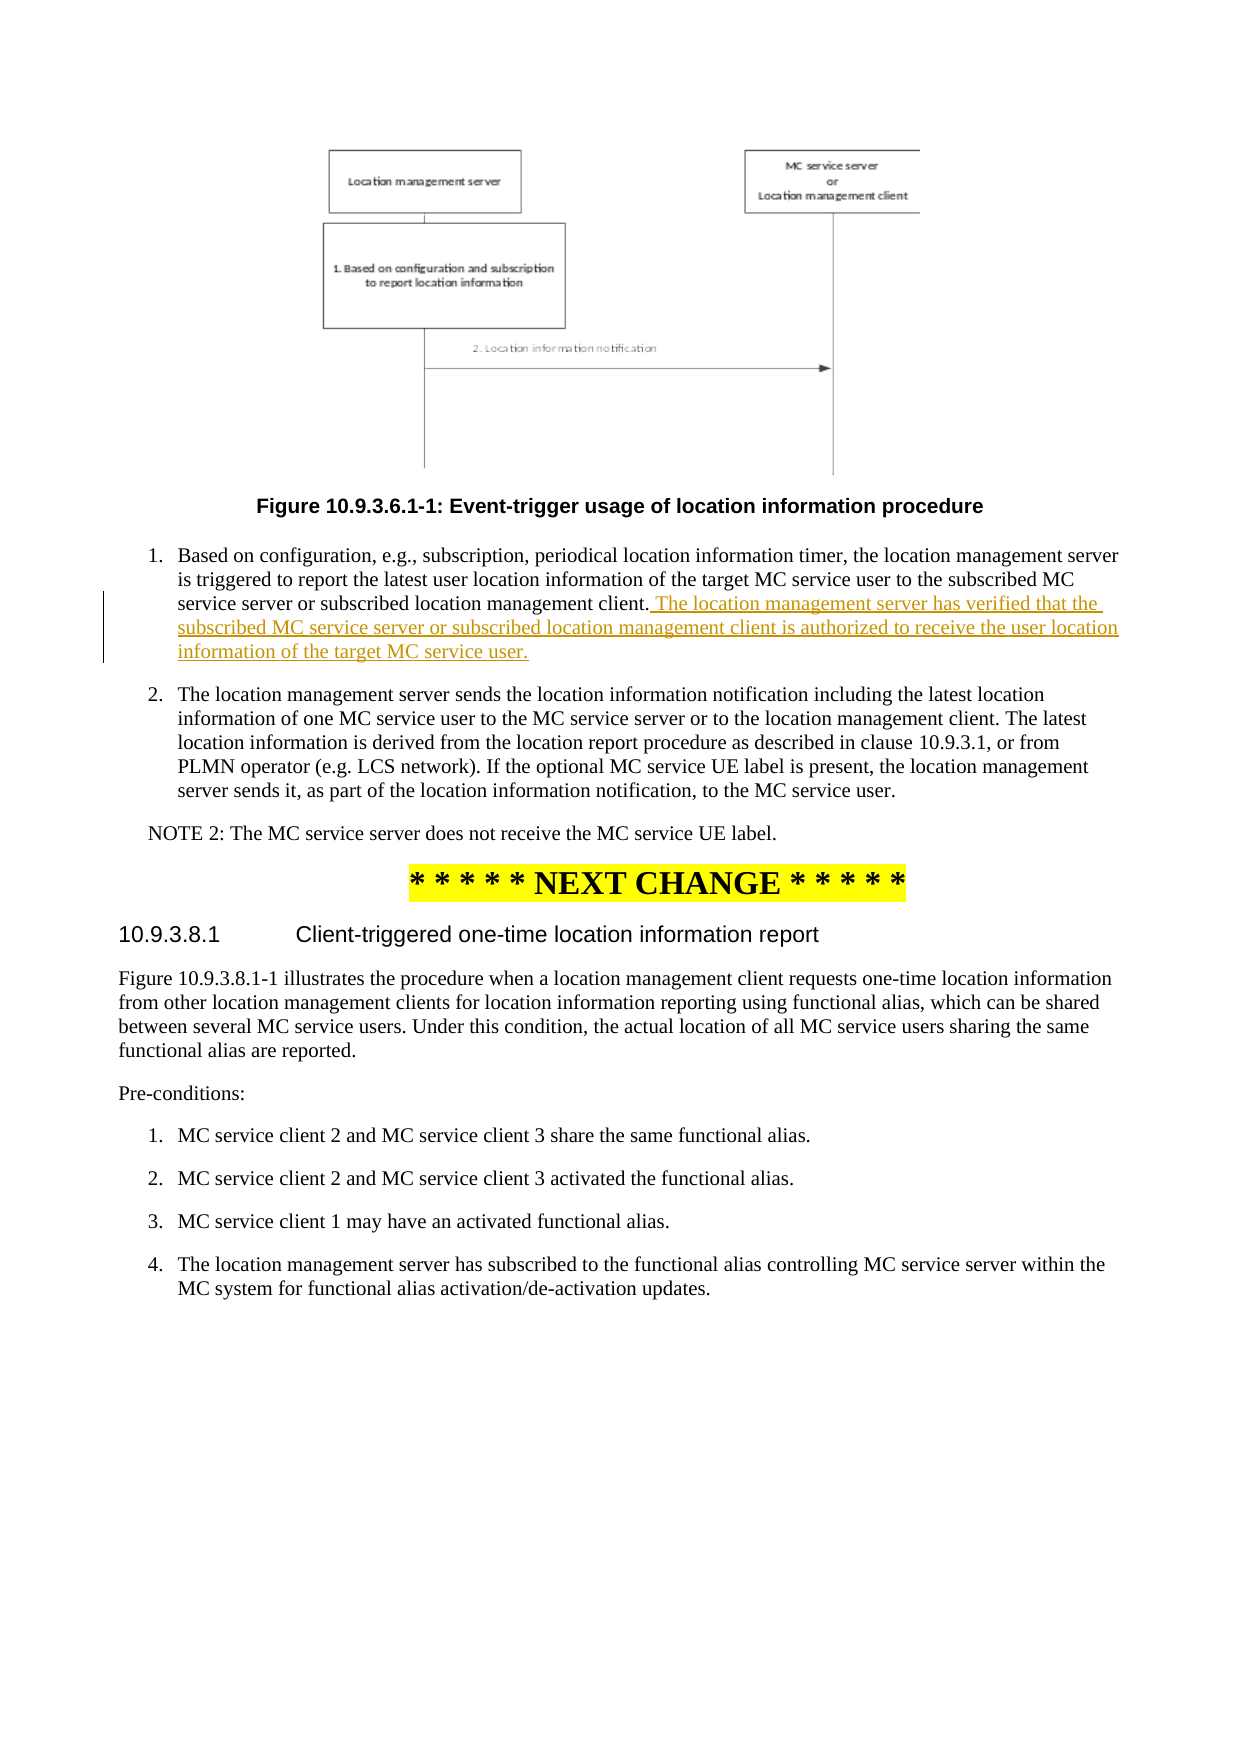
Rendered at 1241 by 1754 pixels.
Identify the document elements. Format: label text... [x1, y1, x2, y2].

text Figure 10.9.3.6.1-1: Event-trigger usage of location information procedure [118, 493, 1122, 517]
text Figure 10.9.3.8.1-1 illustrates the procedure when a location management client requests one-time location information from other location management clients for location information reporting using functional alias, which can be shared between several MC service users. Under this condition, the actual location of all MC service users sharing the same functional alias are reported. [118, 966, 1122, 1062]
text 4. The location management server has subscribed to the functional alias controlling MC service server within the MC system for functional alias activation/de-activation updates. [148, 1252, 1122, 1300]
text 2. MC service client 2 and MC service client 3 activated the functional alias. [148, 1166, 1122, 1190]
text 1. Based on configuration, e.g., subscription, periodical location information timer, the location management server is triggered to report the latest user location information of the target MC service user to the subscribed MC service server or subscribed location management client. [148, 542, 1122, 663]
text Pre-conditions: [118, 1081, 1122, 1105]
text 3. MC service client 1 may have an activated functional alias. [148, 1209, 1122, 1233]
list * * * * * NEXT CHANGE * * * * * [193, 863, 1122, 902]
text NOTE 2: The MC service server does not receive the MC service UE label. [148, 821, 1122, 845]
text 1. MC service client 2 and MC service client 3 share the same functional alias. [148, 1123, 1122, 1147]
subtitle 10.9.3.8.1 Client-triggered one-time location information report [118, 921, 1122, 947]
text 2. The location management server sends the location information notification including the latest location information of one MC service user to the MC service server or to the location management client. The latest location information is derived from the location report procedure as described in clause 10.9.3.1, or from PLMN operator (e.g. LCS network). If the optional MC service UE label is present, the location management server sends it, as part of the location information notification, to the MC service user. [148, 682, 1122, 802]
